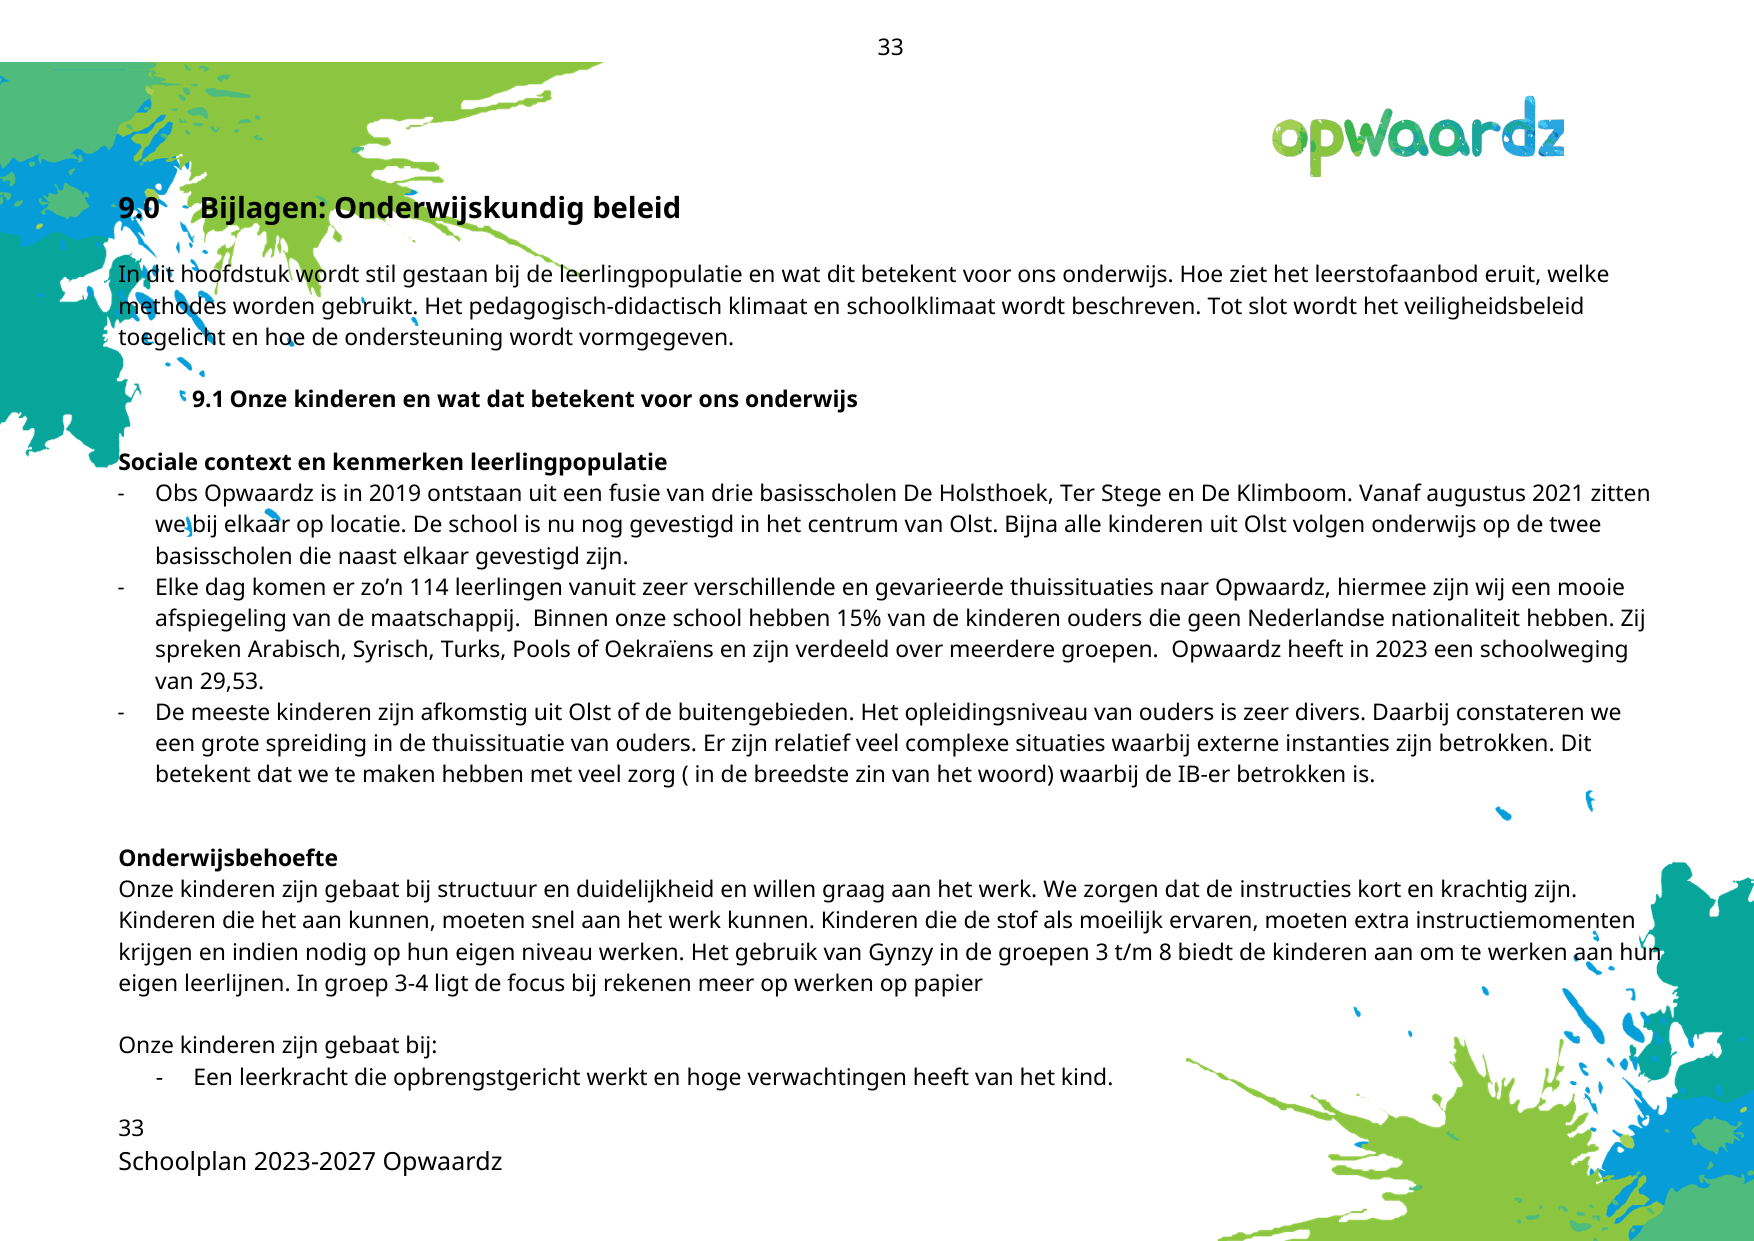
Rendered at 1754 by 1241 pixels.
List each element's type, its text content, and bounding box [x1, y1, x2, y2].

list Elke dag komen er zo’n 114 leerlingen vanuit zeer verschillende en gevarieerde thuissituaties naar Opwaardz, hiermee zijn wij een mooie afspiegeling van de maatschappij. Binnen onze school hebben 15% van de kinderen ouders die geen Nederlandse nationaliteit hebben. Zij spreken Arabisch, Syrisch, Turks, Pools of Oekraïens en zijn verdeeld over meerdere groepen. Opwaardz heeft in 2023 een schoolweging van 29,53. [117, 571, 1663, 696]
text In dit hoofdstuk wordt stil gestaan bij de leerlingpopulatie en wat dit betekent voor ons onderwijs. Hoe ziet het leerstofaanbod eruit, welke methodes worden gebruikt. Het pedagogisch-didactisch klimaat en schoolklimaat wordt beschreven. Tot slot wordt het veiligheidsbeleid toegelicht en hoe de ondersteuning wordt vormgegeven. [118, 258, 1663, 352]
text Sociale context en kenmerken leerlingpopulatie [118, 446, 1663, 477]
picture [1693, 1117, 1736, 1153]
text Onderwijsbehoefte [118, 842, 1663, 873]
picture [1162, 790, 1754, 1114]
picture [1162, 1092, 1754, 1241]
subtitle Bijlagen: Onderwijskundig beleid [118, 187, 1663, 227]
list De meeste kinderen zijn afkomstig uit Olst of de buitengebieden. Het opleidingsniveau van ouders is zeer divers. Daarbij constateren we een grote spreiding in de thuissituatie van ouders. Er zijn relatief veel complexe situaties waarbij externe instanties zijn betrokken. Dit betekent dat we te maken hebben met veel zorg ( in de breedste zin van het woord) waarbij de IB-er betrokken is. [117, 696, 1663, 790]
list Een leerkracht die opbrengstgericht werkt en hoge verwachtingen heeft van het kind. [156, 1061, 1663, 1092]
list Onze kinderen zijn gebaat bij structuur en duidelijkheid en willen graag aan het werk. We zorgen dat de instructies kort en krachtig zijn. Kinderen die het aan kunnen, moeten snel aan het werk kunnen. Kinderen die de stof als moeilijk ervaren, moeten extra instructiemomenten krijgen en indien nodig op hun eigen niveau werken. Het gebruik van Gynzy in de groepen 3 t/m 8 biedt de kinderen aan om te werken aan hun eigen leerlijnen. In groep 3-4 ligt de focus bij rekenen meer op werken op papier [118, 873, 1663, 998]
subtitle Onze kinderen en wat dat betekent voor ons onderwijs [192, 383, 1663, 415]
picture [47, 184, 88, 218]
picture [1643, 1116, 1649, 1125]
picture [1162, 998, 1588, 1029]
list Obs Opwaardz is in 2019 ontstaan uit een fusie van drie basisscholen De Holsthoek, Ter Stege en De Klimboom. Vanaf augustus 2021 zitten we bij elkaar op locatie. De school is nu nog gevestigd in het centrum van Olst. Bijna alle kinderen uit Olst volgen onderwijs op de twee basisscholen die naast elkaar gevestigd zijn. [117, 477, 1663, 571]
picture [3, 173, 15, 186]
picture [0, 62, 604, 187]
text Onze kinderen zijn gebaat bij: [118, 1029, 1663, 1061]
picture [0, 223, 604, 537]
